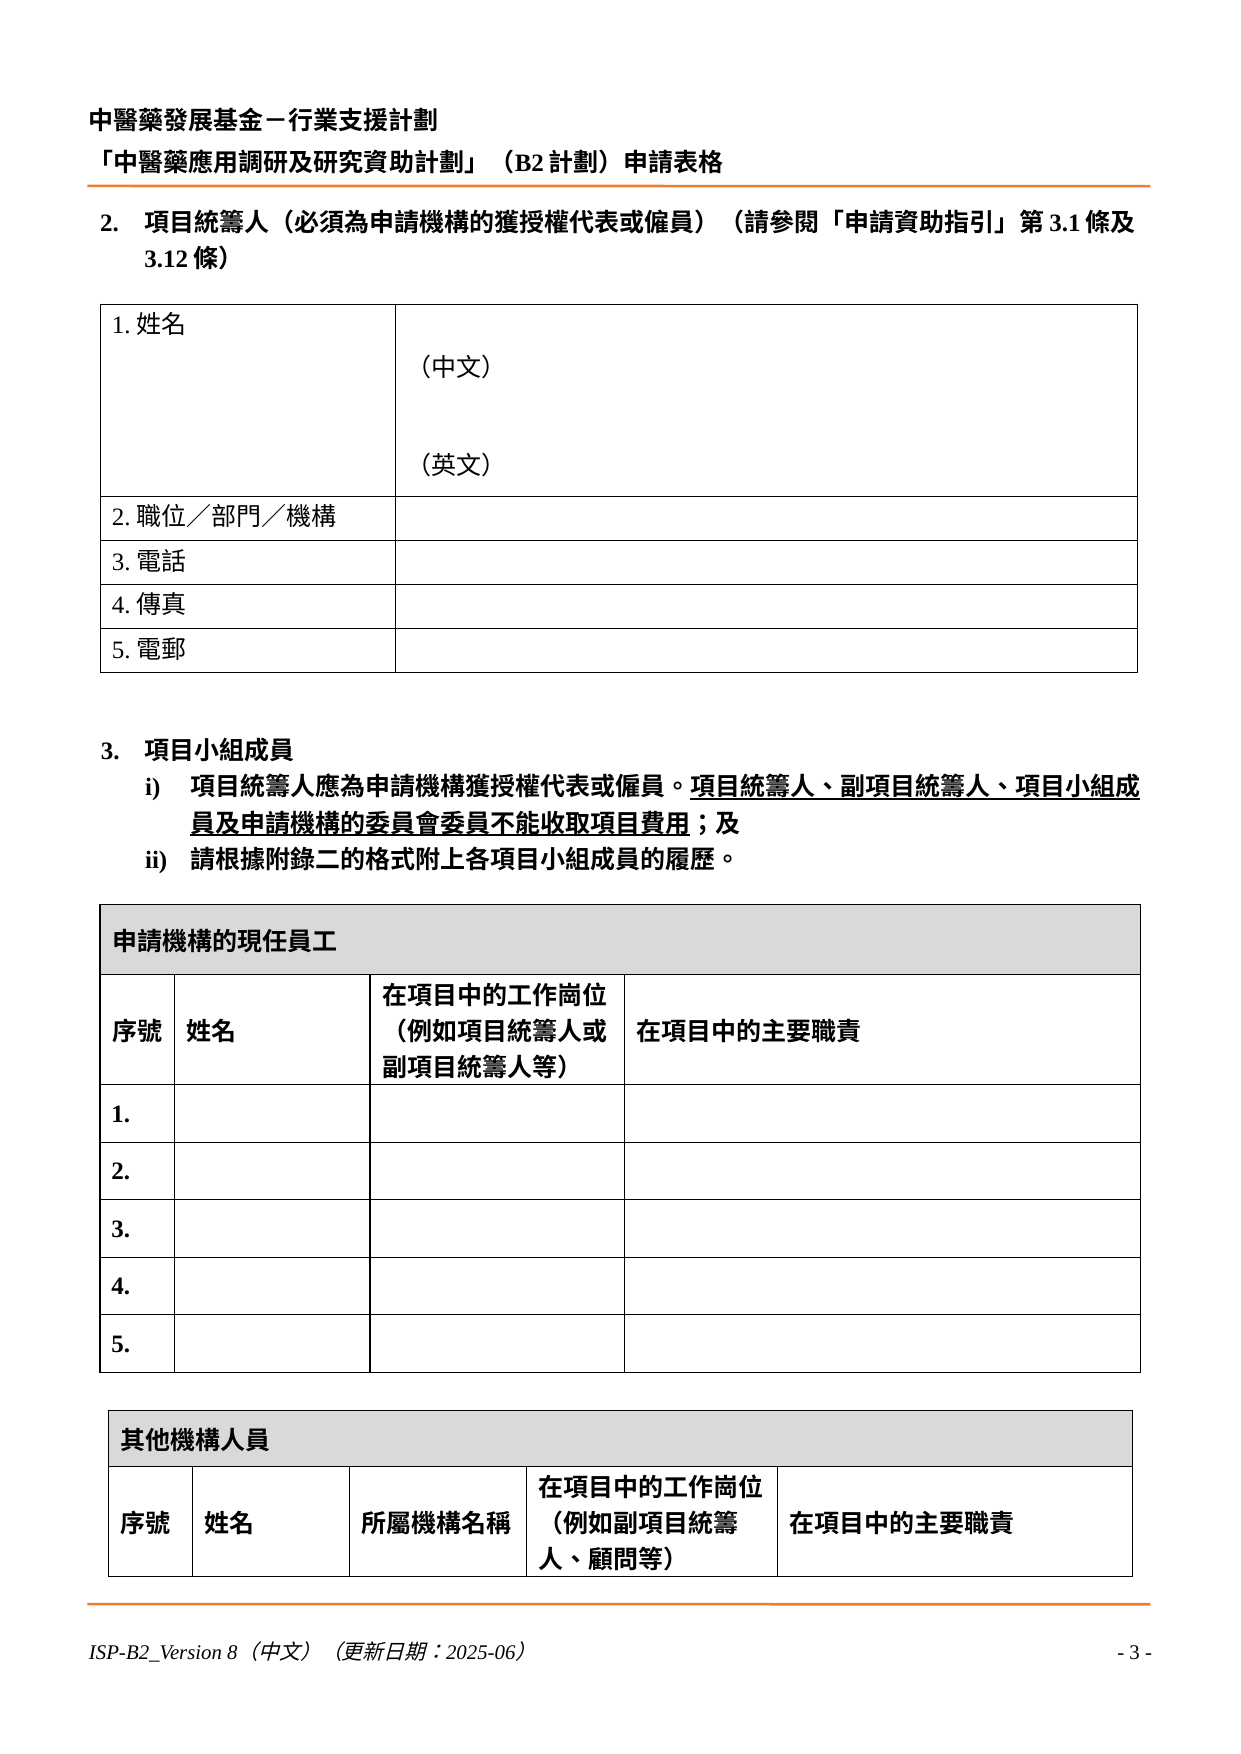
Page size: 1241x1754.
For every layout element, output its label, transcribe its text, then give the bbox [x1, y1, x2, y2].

table_header 項目統籌人（必須為申請機構的獲授權代表或僱員）（請參閱「申請資助指引」第3.1條及3.12條） [89, 203, 1152, 731]
table_cell 項目小組成員 項目統籌人應為申請機構獲授權代表或僱員。項目統籌人、副項目統籌人、項目小組成員及申請機構的委員會委員不能收取項目費用；及 請根據附錄二的格式附上各項目小組成員的履歷。 [89, 731, 1152, 1373]
table_header [89, 1410, 1152, 1590]
